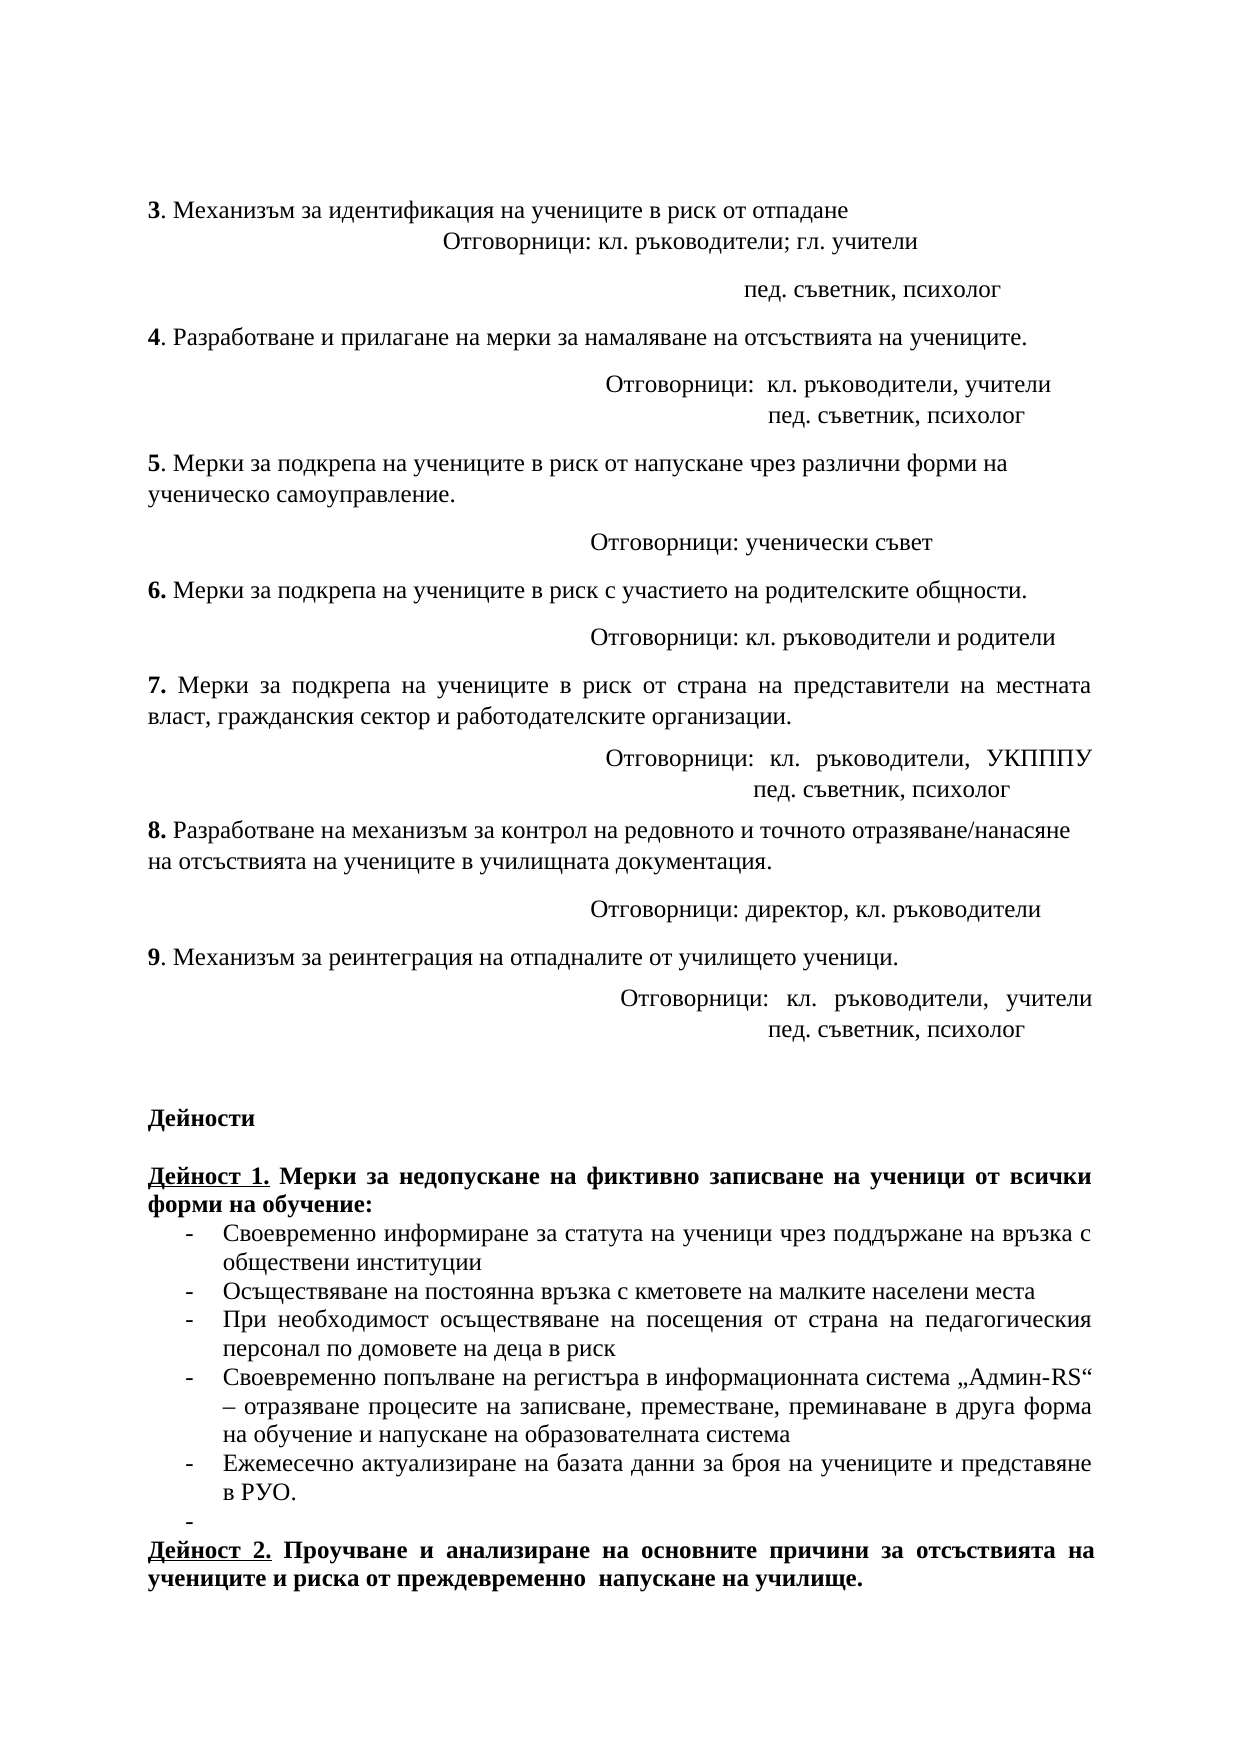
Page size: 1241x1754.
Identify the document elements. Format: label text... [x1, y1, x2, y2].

list Ежемесечно актуализиране на базата данни за броя на учениците и представяне в РУО. [185, 1448, 1093, 1506]
text 8. Разработване на механизъм за контрол на редовното и точното отразяване/нанасяне на отсъствията на учениците в училищната документация. [148, 815, 1093, 875]
text 6. Мерки за подкрепа на учениците в риск с участието на родителските общности. [148, 575, 1093, 603]
text Дейности [148, 1103, 1093, 1132]
list Осъществяване на постоянна връзка с кметовете на малките населени места [185, 1276, 1093, 1304]
text Отговорници: кл. ръководители, учители пед. съветник, психолог [605, 369, 1093, 429]
text Отговорници: ученически съвет [148, 527, 1093, 556]
list Своевременно попълване на регистъра в информационната система „Админ-RS“ – отразяване процесите на записване, преместване, преминаване в друга форма на обучение и напускане на образователната система [185, 1362, 1093, 1448]
list При необходимост осъществяване на посещения от страна на педагогическия персонал по домовете на деца в риск [185, 1304, 1093, 1362]
text Отговорници: директор, кл. ръководители [148, 894, 1093, 923]
text Дейност 2. Проучване и анализиране на основните причини за отсъствията на учениците и риска от преждевременно напускане на училище. [148, 1535, 1096, 1592]
text 5. Мерки за подкрепа на учениците в риск от напускане чрез различни форми на ученическо самоуправление. [148, 448, 1093, 508]
text Отговорници: кл. ръководители, учители пед. съветник, психолог [620, 983, 1093, 1043]
text пед. съветник, психолог [148, 274, 1093, 303]
text 3. Механизъм за идентификация на учениците в риск от отпадане Отговорници: кл. ръководители; гл. учители [148, 195, 1093, 255]
text 4. Разработване и прилагане на мерки за намаляване на отсъствията на учениците. [148, 322, 1093, 351]
text 7. Мерки за подкрепа на учениците в риск от страна на представители на местната власт, гражданския сектор и работодателските организации. [148, 670, 1093, 730]
text Отговорници: кл. ръководители, УКПППУ пед. съветник, психолог [605, 743, 1093, 802]
text 9. Механизъм за реинтеграция на отпадналите от училището ученици. [148, 942, 1093, 970]
text Дейност 1. Мерки за недопускане на фиктивно записване на ученици от всички форми на обучение: [148, 1161, 1093, 1218]
list Своевременно информиране за статута на ученици чрез поддържане на връзка с обществени институции [185, 1218, 1093, 1276]
text Отговорници: кл. ръководители и родители [148, 622, 1093, 651]
